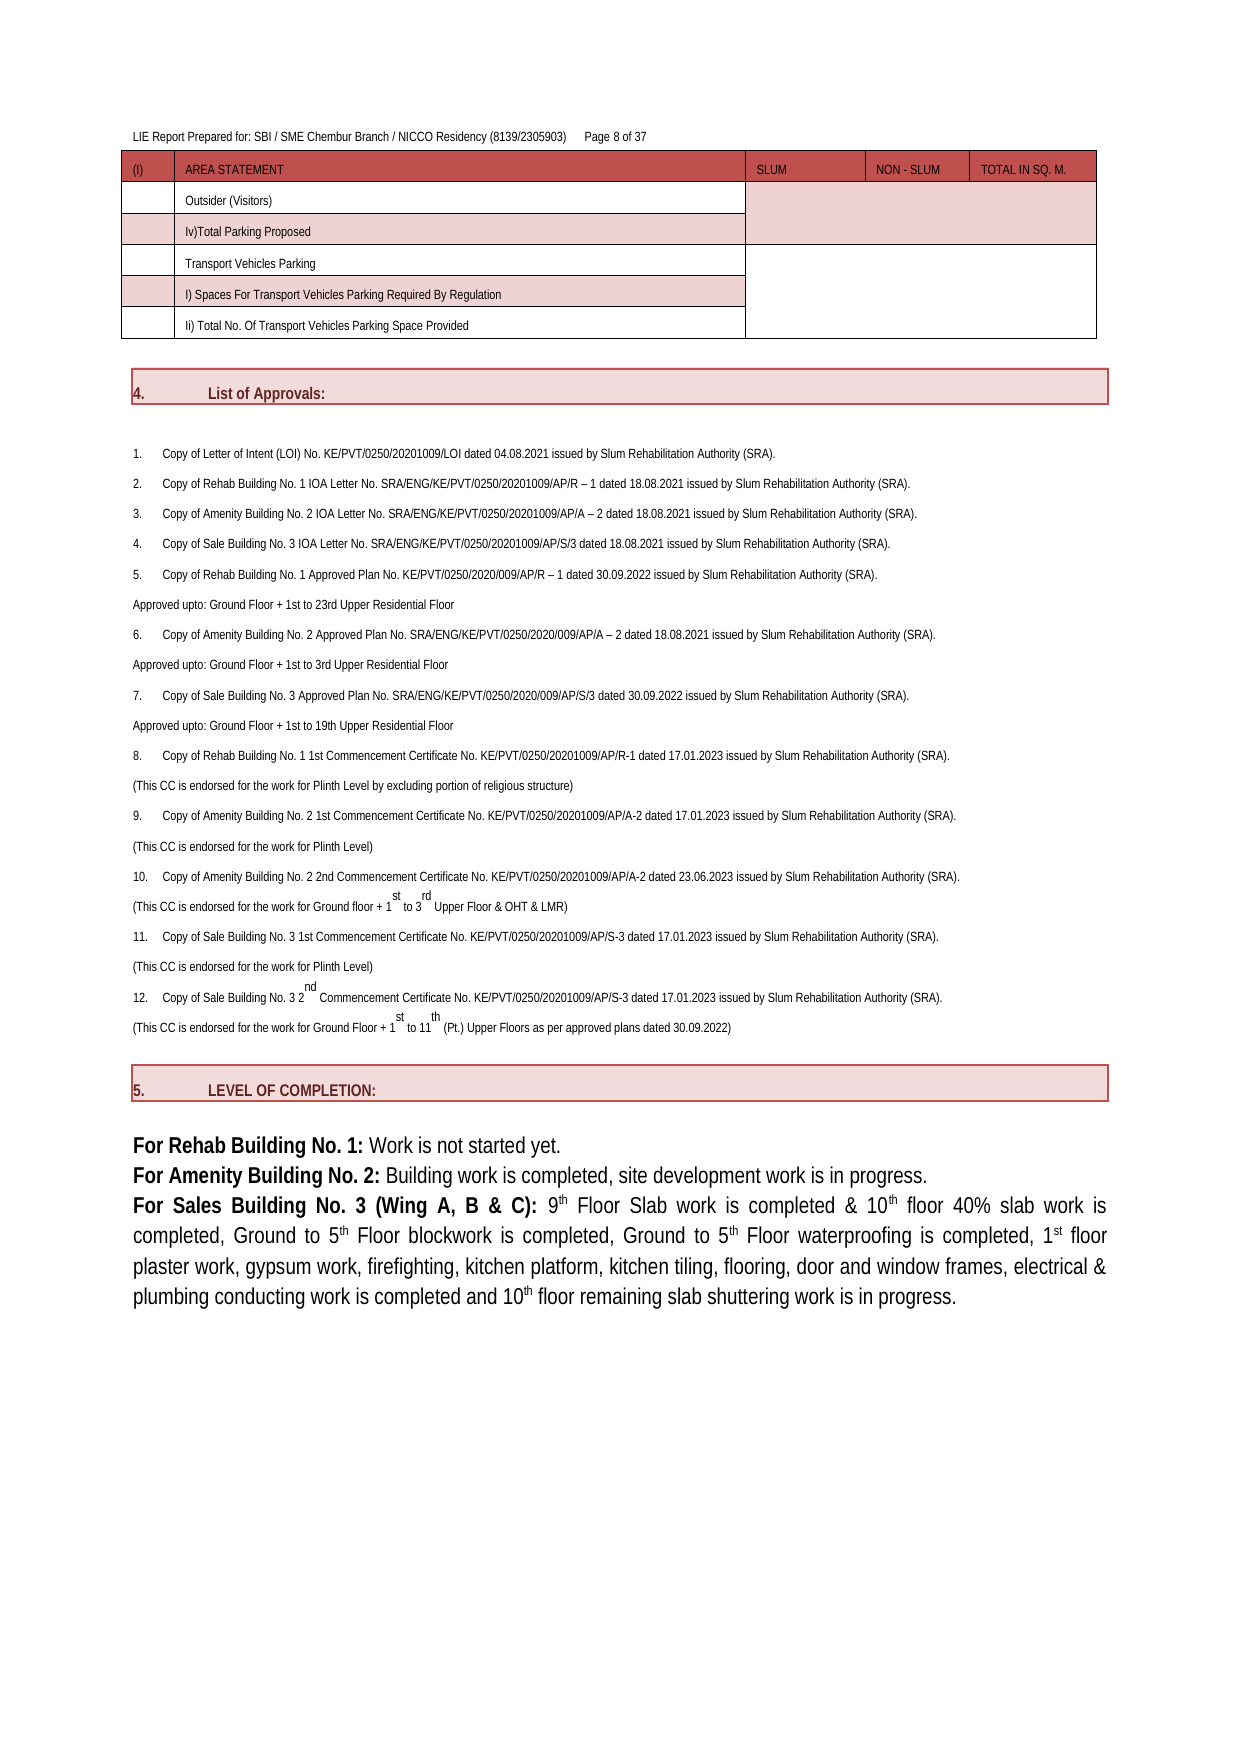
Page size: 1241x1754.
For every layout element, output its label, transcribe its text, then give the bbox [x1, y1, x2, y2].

list Copy of Rehab Building No. 1 IOA Letter No. SRA/ENG/KE/PVT/0250/20201009/AP/R – 1 dated 18.08.2021 issued by Slum Rehabilitation Authority (SRA). [133, 465, 1107, 492]
list Copy of Sale Building No. 3 Approved Plan No. SRA/ENG/KE/PVT/0250/2020/009/AP/S/3 dated 30.09.2022 issued by Slum Rehabilitation Authority (SRA). [133, 677, 1107, 703]
text (This CC is endorsed for the work for Plinth Level) [133, 948, 1107, 975]
subtitle List of Approvals: [133, 370, 1107, 403]
text For Rehab Building No. 1: Work is not started yet. [133, 1132, 1107, 1158]
list Copy of Amenity Building No. 2 IOA Letter No. SRA/ENG/KE/PVT/0250/20201009/AP/A – 2 dated 18.08.2021 issued by Slum Rehabilitation Authority (SRA). [133, 495, 1107, 522]
list Copy of Rehab Building No. 1 1st Commencement Certificate No. KE/PVT/0250/20201009/AP/R-1 dated 17.01.2023 issued by Slum Rehabilitation Authority (SRA). [133, 737, 1107, 763]
table_cell [122, 182, 174, 212]
list Copy of Letter of Intent (LOI) No. KE/PVT/0250/20201009/LOI dated 04.08.2021 issued by Slum Rehabilitation Authority (SRA). [133, 435, 1107, 461]
text (This CC is endorsed for the work for Ground floor + 1st to 3rd Upper Floor & OHT & LMR) [133, 888, 1107, 914]
table_cell I) Spaces For Transport Vehicles Parking Required By Regulation [175, 276, 745, 306]
subtitle LEVEL OF COMPLETION: [133, 1066, 1107, 1100]
table_header SLUM [746, 151, 865, 181]
text For Sales Building No. 3 (Wing A, B & C): 9th Floor Slab work is completed & 10th floor 40% slab work is completed, Ground to 5th Floor blockwork is completed, Ground to 5th Floor waterproofing is completed, 1st floor plaster work, gypsum work, firefighting, kitchen platform, kitchen tiling, flooring, door and window frames, electrical & plumbing conducting work is completed and 10th floor remaining slab shuttering work is in progress. [133, 1192, 1107, 1309]
table_cell [746, 245, 1096, 337]
list Copy of Amenity Building No. 2 1st Commencement Certificate No. KE/PVT/0250/20201009/AP/A-2 dated 17.01.2023 issued by Slum Rehabilitation Authority (SRA). [133, 797, 1107, 824]
text (This CC is endorsed for the work for Plinth Level by excluding portion of religious structure) [133, 767, 1107, 794]
text (This CC is endorsed for the work for Plinth Level) [133, 828, 1107, 854]
table_cell Iv)Total Parking Proposed [175, 214, 745, 244]
list Copy of Amenity Building No. 2 2nd Commencement Certificate No. KE/PVT/0250/20201009/AP/A-2 dated 23.06.2023 issued by Slum Rehabilitation Authority (SRA). [133, 858, 1107, 884]
text Approved upto: Ground Floor + 1st to 23rd Upper Residential Floor [133, 586, 1107, 612]
table_cell Transport Vehicles Parking [175, 245, 745, 275]
list Copy of Sale Building No. 3 IOA Letter No. SRA/ENG/KE/PVT/0250/20201009/AP/S/3 dated 18.08.2021 issued by Slum Rehabilitation Authority (SRA). [133, 526, 1107, 552]
table_cell Ii) Total No. Of Transport Vehicles Parking Space Provided [175, 307, 745, 337]
table_cell [122, 214, 174, 244]
table_header TOTAL IN SQ. M. [970, 151, 1096, 181]
list Copy of Amenity Building No. 2 Approved Plan No. SRA/ENG/KE/PVT/0250/2020/009/AP/A – 2 dated 18.08.2021 issued by Slum Rehabilitation Authority (SRA). [133, 616, 1107, 643]
list Copy of Sale Building No. 3 2nd Commencement Certificate No. KE/PVT/0250/20201009/AP/S-3 dated 17.01.2023 issued by Slum Rehabilitation Authority (SRA). [133, 979, 1107, 1005]
list Copy of Sale Building No. 3 1st Commencement Certificate No. KE/PVT/0250/20201009/AP/S-3 dated 17.01.2023 issued by Slum Rehabilitation Authority (SRA). [133, 918, 1107, 945]
table_header NON - SLUM [866, 151, 969, 181]
table_header (I) [122, 151, 174, 181]
table_header AREA STATEMENT [175, 151, 745, 181]
table_cell [122, 245, 174, 275]
table_cell Outsider (Visitors) [175, 182, 745, 212]
table_cell [122, 276, 174, 306]
text (This CC is endorsed for the work for Ground Floor + 1st to 11th (Pt.) Upper Floors as per approved plans dated 30.09.2022) [133, 1009, 1107, 1035]
list Copy of Rehab Building No. 1 Approved Plan No. KE/PVT/0250/2020/009/AP/R – 1 dated 30.09.2022 issued by Slum Rehabilitation Authority (SRA). [133, 556, 1107, 582]
text Approved upto: Ground Floor + 1st to 19th Upper Residential Floor [133, 707, 1107, 733]
text Approved upto: Ground Floor + 1st to 3rd Upper Residential Floor [133, 646, 1107, 673]
table_cell [122, 307, 174, 337]
text For Amenity Building No. 2: Building work is completed, site development work is in progress. [133, 1162, 1107, 1188]
